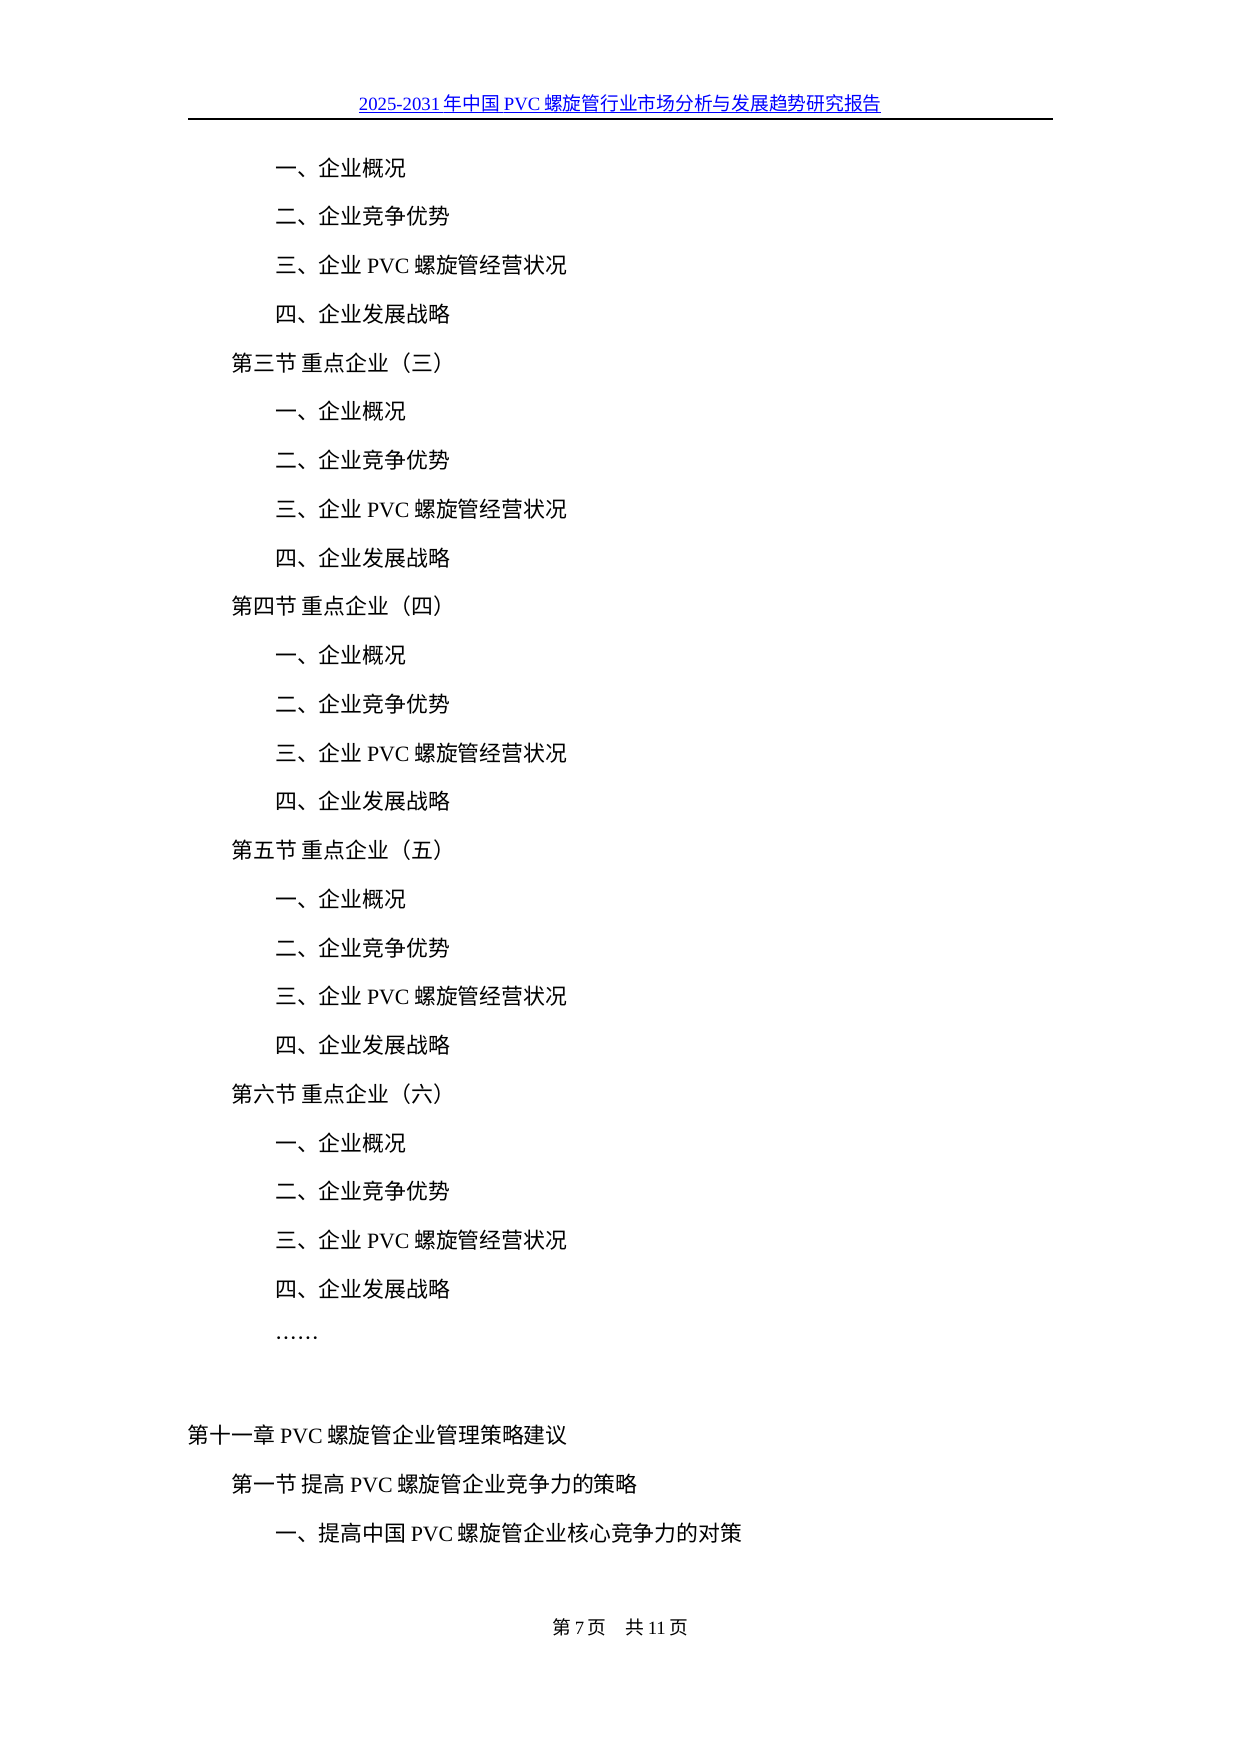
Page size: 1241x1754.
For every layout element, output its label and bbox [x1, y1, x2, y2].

text [187, 150, 1053, 1548]
